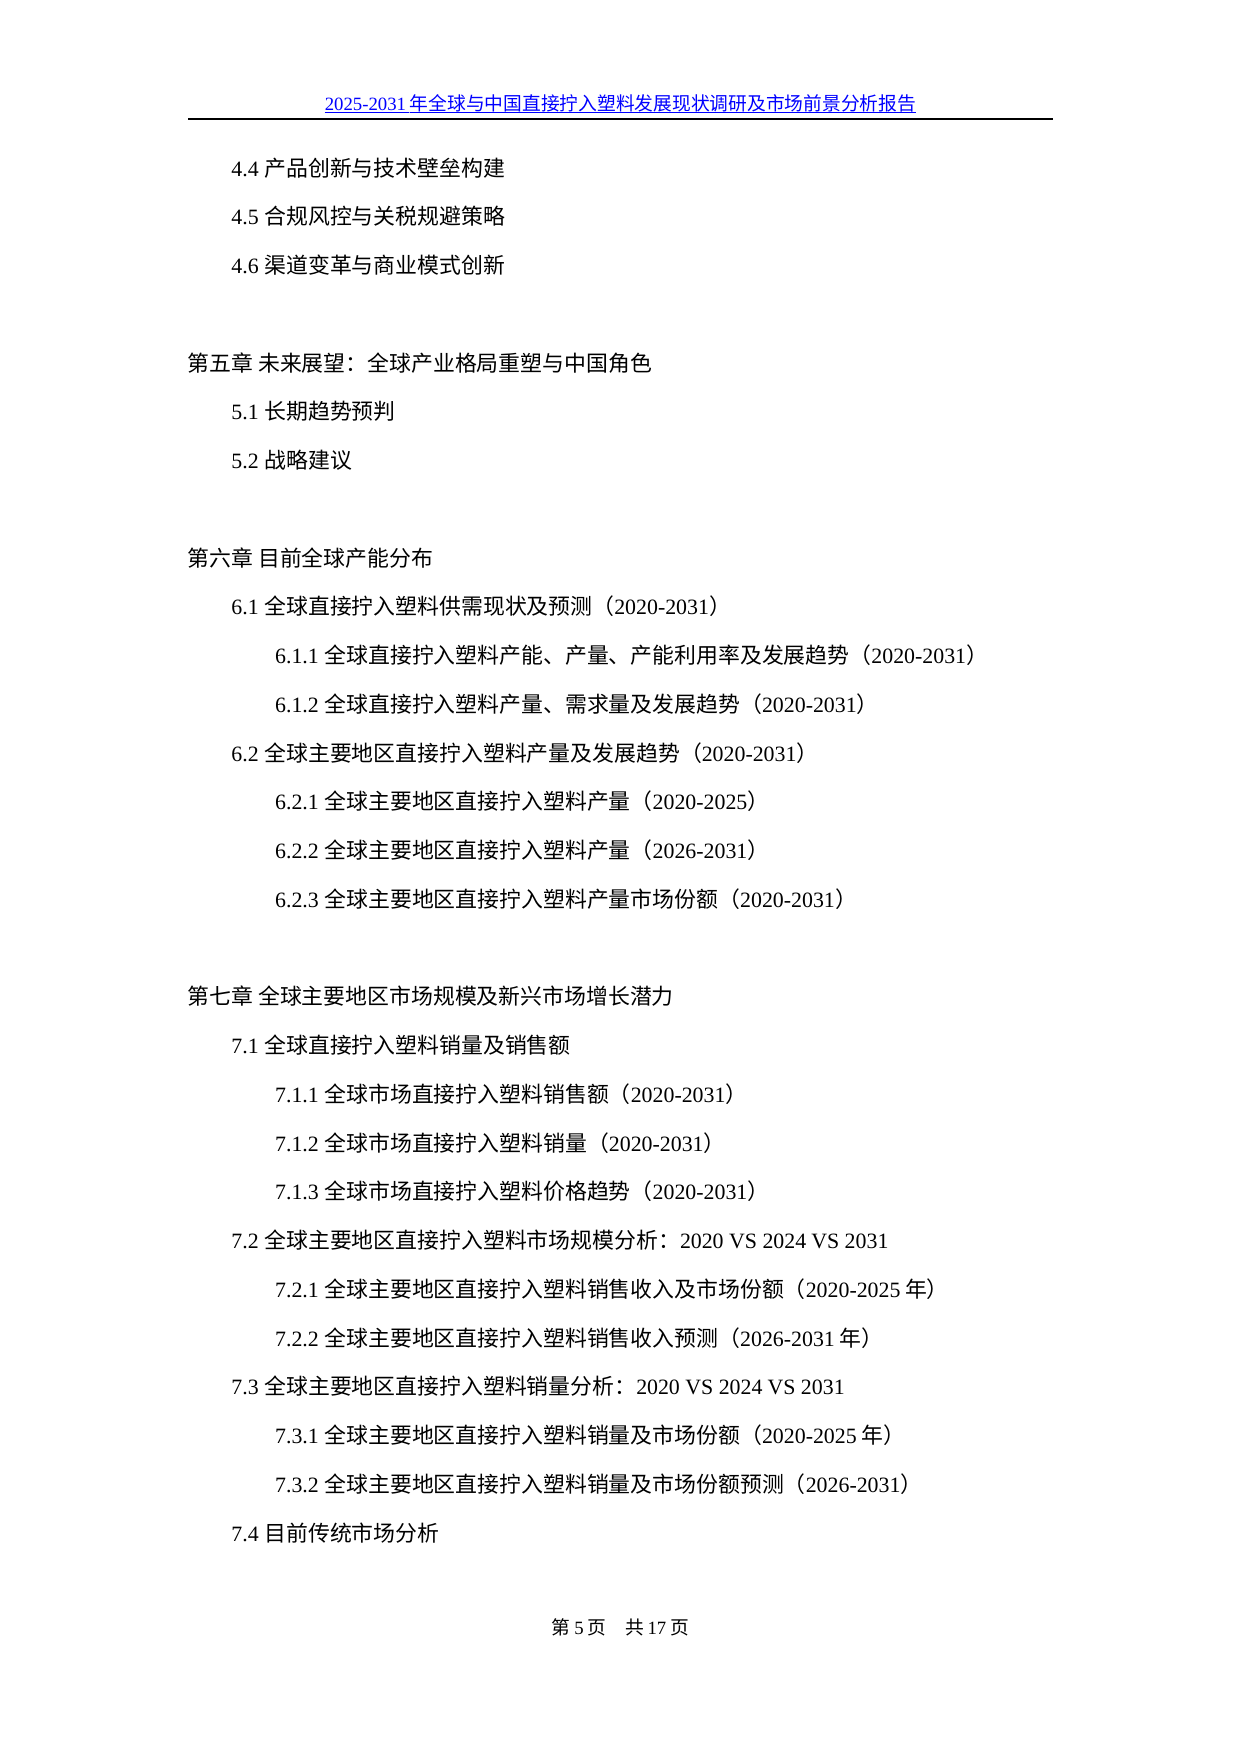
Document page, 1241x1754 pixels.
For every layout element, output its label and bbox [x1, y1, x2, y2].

text [187, 150, 1053, 1548]
